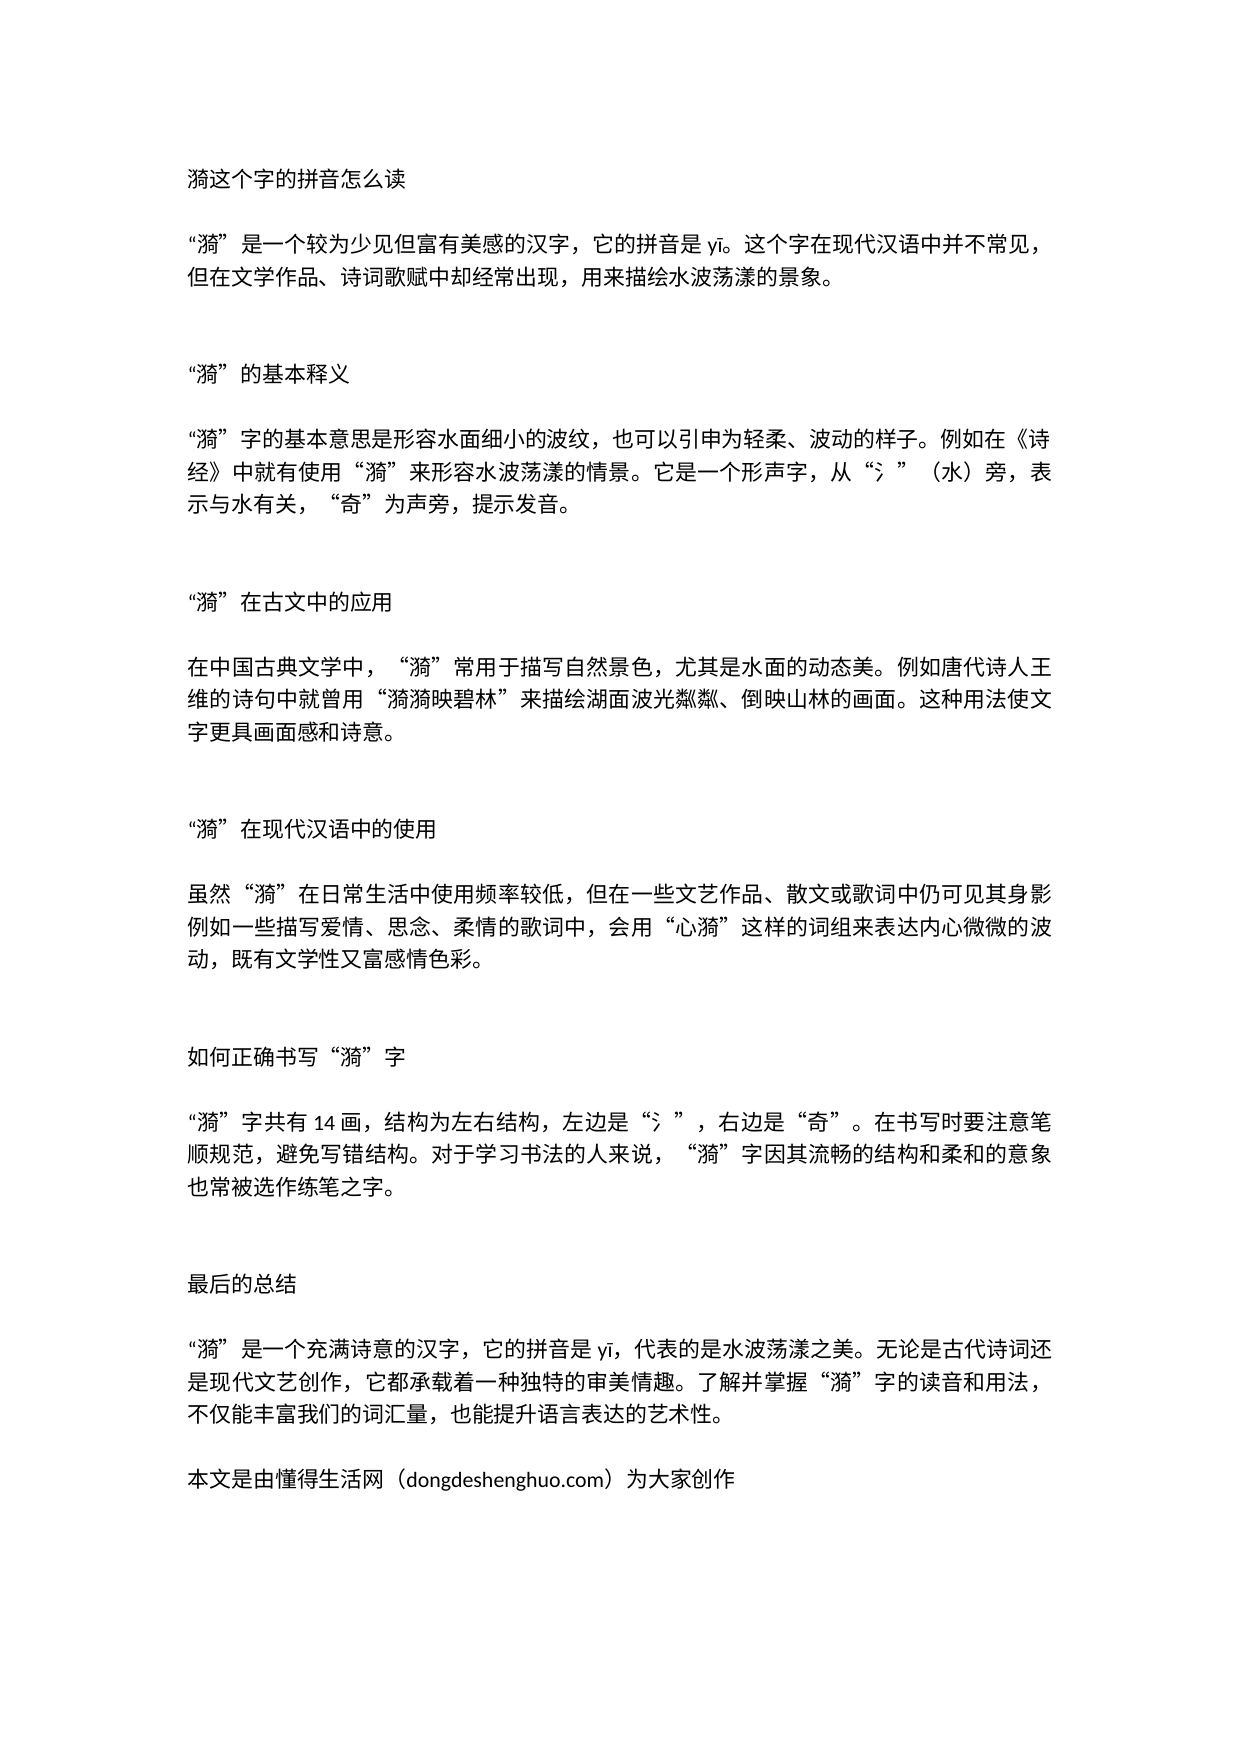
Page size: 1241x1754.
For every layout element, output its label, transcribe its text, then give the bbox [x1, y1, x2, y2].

text 在中国古典文学中，“漪”常用于描写自然景色，尤其是水面的动态美。例如唐代诗人王维的诗句中就曾用“漪漪映碧林”来描绘湖面波光粼粼、倒映山林的画面。这种用法使文字更具画面感和诗意。 [187, 649, 1053, 747]
text 虽然“漪”在日常生活中使用频率较低，但在一些文艺作品、散文或歌词中仍可见其身影。例如一些描写爱情、思念、柔情的歌词中，会用“心漪”这样的词组来表达内心微微的波动，既有文学性又富感情色彩。 [187, 877, 1053, 974]
text “漪”的基本释义 [187, 357, 1053, 389]
text “漪”在古文中的应用 [187, 584, 1053, 617]
text “漪”是一个较为少见但富有美感的汉字，它的拼音是yī。这个字在现代汉语中并不常见，但在文学作品、诗词歌赋中却经常出现，用来描绘水波荡漾的景象。 [187, 227, 1053, 292]
text 本文是由懂得生活网（dongdeshenghuo.com）为大家创作 [187, 1462, 1053, 1494]
text “漪”在现代汉语中的使用 [187, 812, 1053, 844]
text 如何正确书写“漪”字 [187, 1039, 1053, 1072]
text 最后的总结 [187, 1267, 1053, 1299]
text “漪”是一个充满诗意的汉字，它的拼音是yī，代表的是水波荡漾之美。无论是古代诗词还是现代文艺创作，它都承载着一种独特的审美情趣。了解并掌握“漪”字的读音和用法，不仅能丰富我们的词汇量，也能提升语言表达的艺术性。 [187, 1332, 1053, 1429]
text “漪”字共有14画，结构为左右结构，左边是“氵”，右边是“奇”。在书写时要注意笔顺规范，避免写错结构。对于学习书法的人来说，“漪”字因其流畅的结构和柔和的意象，也常被选作练笔之字。 [187, 1104, 1053, 1202]
text “漪”字的基本意思是形容水面细小的波纹，也可以引申为轻柔、波动的样子。例如在《诗经》中就有使用“漪”来形容水波荡漾的情景。它是一个形声字，从“氵”（水）旁，表示与水有关，“奇”为声旁，提示发音。 [187, 422, 1053, 519]
text 漪这个字的拼音怎么读 [187, 162, 1053, 194]
